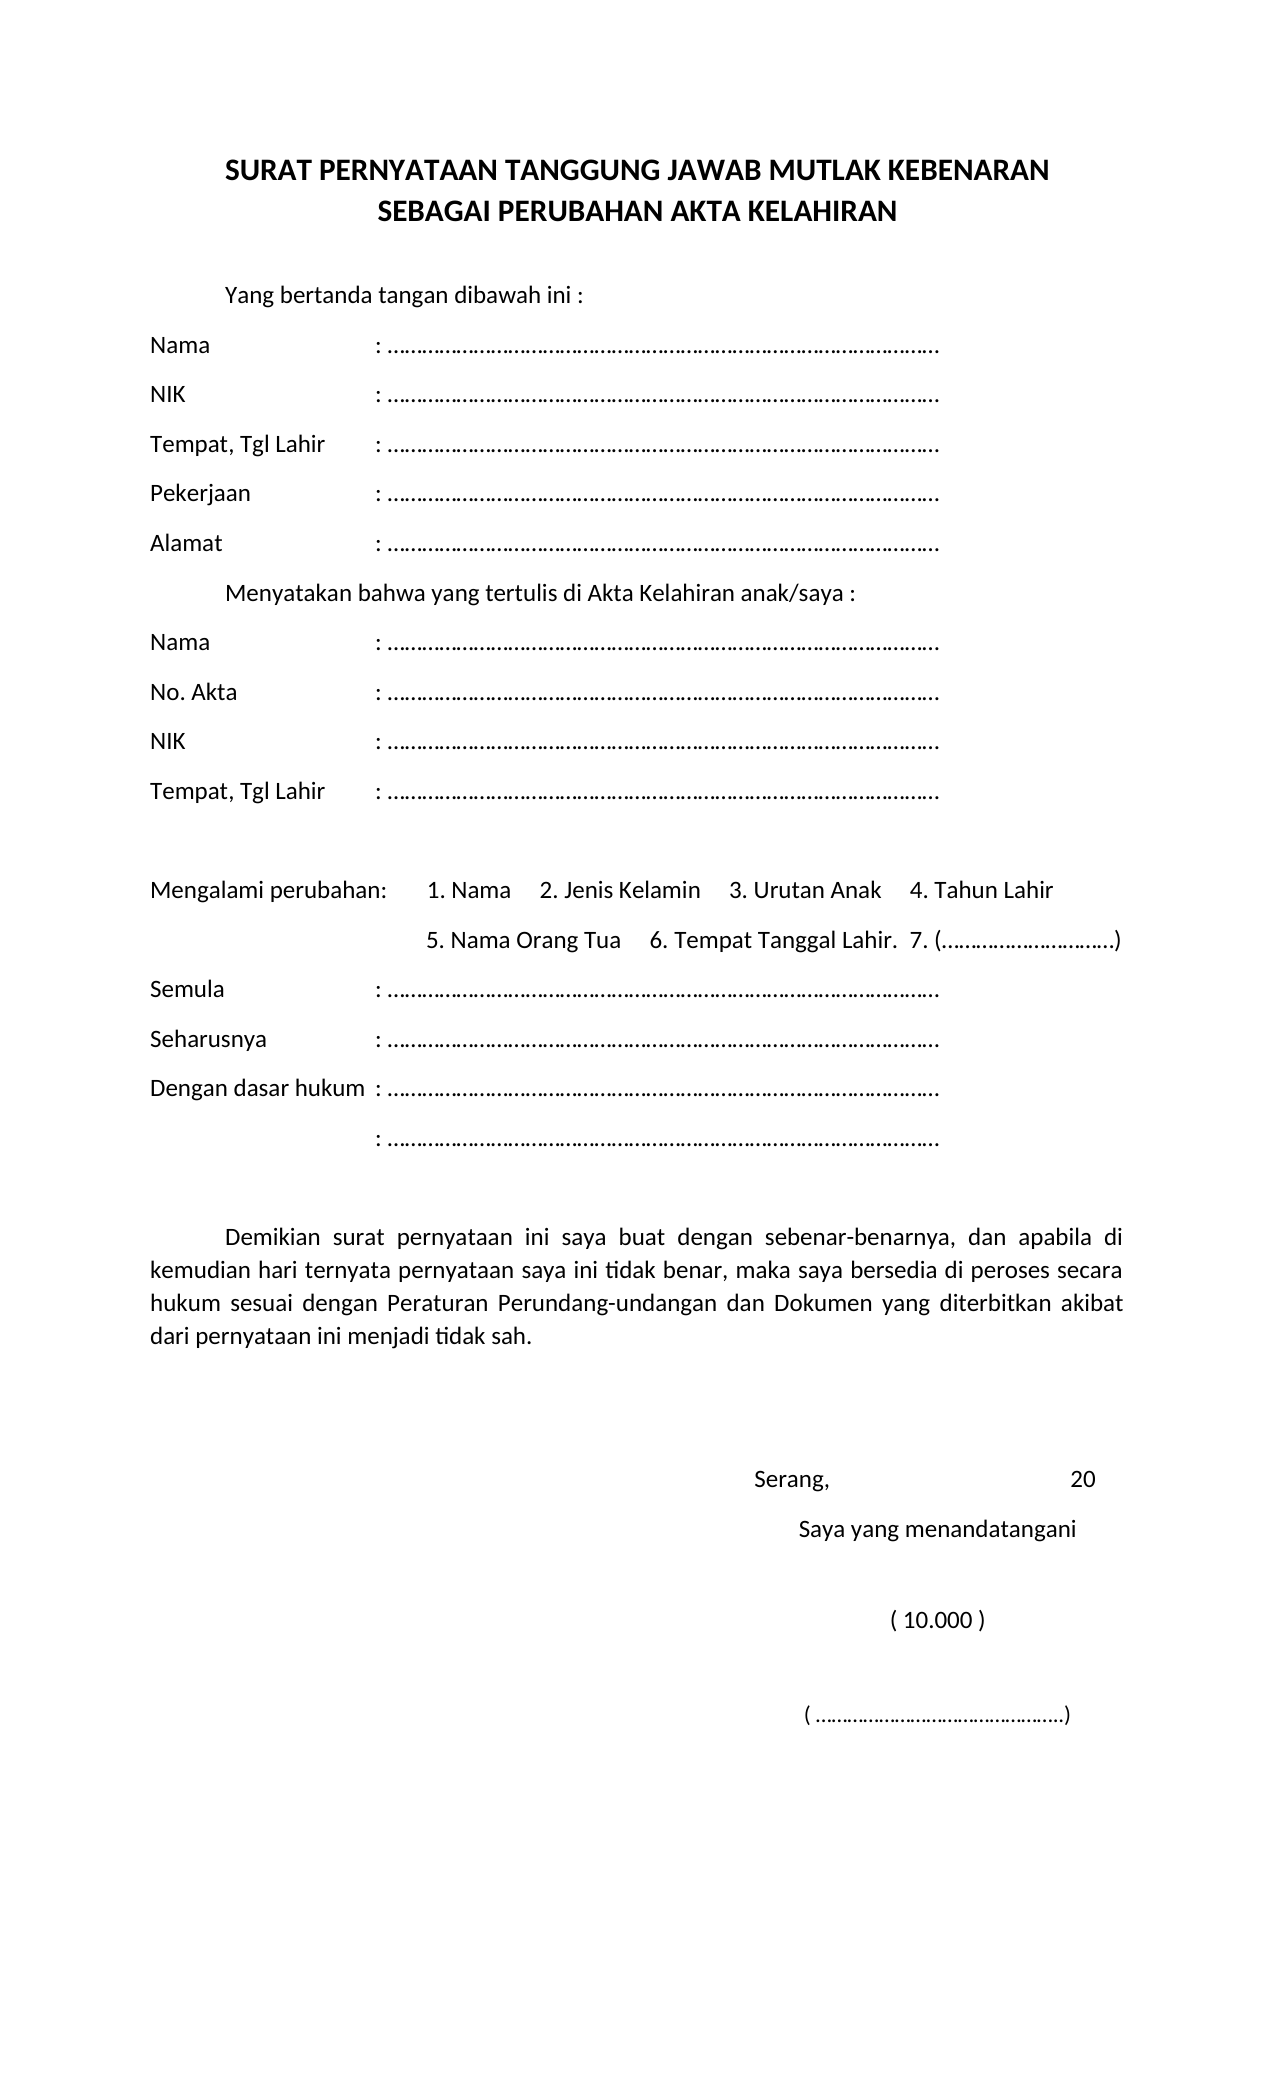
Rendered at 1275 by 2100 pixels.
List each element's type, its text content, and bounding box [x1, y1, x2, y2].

text ( ………………………………………..) [750, 1700, 1125, 1728]
text Serang, 27 Nove mber 2023 [750, 1463, 1125, 1494]
text Nama : …………………………………………………………………………………… [150, 626, 1125, 657]
text Alamat : …………………………………………………………………………………… [150, 527, 1125, 558]
text 5. Nama Orang Tua 6. Tempat Tanggal Lahir. 7. (…………………………) [150, 924, 1125, 954]
text Saya yang menandatangani [750, 1513, 1125, 1543]
text : …………………………………………………………………………………… [150, 1122, 1125, 1153]
text Pekerjaan : …………………………………………………………………………………… [150, 477, 1125, 508]
text Menyatakan bahwa yang tertulis di Akta Kelahiran anak/saya : [150, 577, 1125, 607]
text ( 10.000 ) [750, 1604, 1125, 1634]
text Seharusnya : …………………………………………………………………………………… [150, 1023, 1125, 1053]
text Mengalami perubahan: 1. Nama 2. Jenis Kelamin 3. Urutan Anak 4. Tahun Lahir [150, 874, 1125, 905]
text No. Akta : …………………………………………………………………………………… [150, 676, 1125, 706]
text Nama : …………………………………………………………………………………… [150, 329, 1125, 359]
text Dengan dasar hukum : …………………………………………………………………………………… [150, 1072, 1125, 1103]
text Semula : …………………………………………………………………………………… [150, 973, 1125, 1004]
text Demikian surat pernyataan ini saya buat dengan sebenar-benarnya, dan apabila di kemudian hari ternyata pernyataan saya ini tidak benar, maka saya bersedia di peroses secara hukum sesuai dengan Peraturan Perundang-undangan dan Dokumen yang diterbitkan akibat dari pernyataan ini menjadi tidak sah. [150, 1221, 1125, 1351]
text Yang bertanda tangan dibawah ini : [150, 279, 1125, 310]
text NIK : …………………………………………………………………………………… [150, 378, 1125, 409]
text Tempat, Tgl Lahir : …………………………………………………………………………………… [150, 428, 1125, 458]
text SEBAGAI PERUBAHAN AKTA KELAHIRAN [150, 191, 1125, 229]
text NIK : …………………………………………………………………………………… [150, 725, 1125, 756]
text Tempat, Tgl Lahir : …………………………………………………………………………………… [150, 775, 1125, 806]
text SURAT PERNYATAAN TANGGUNG JAWAB MUTLAK KEBENARAN [150, 150, 1125, 188]
